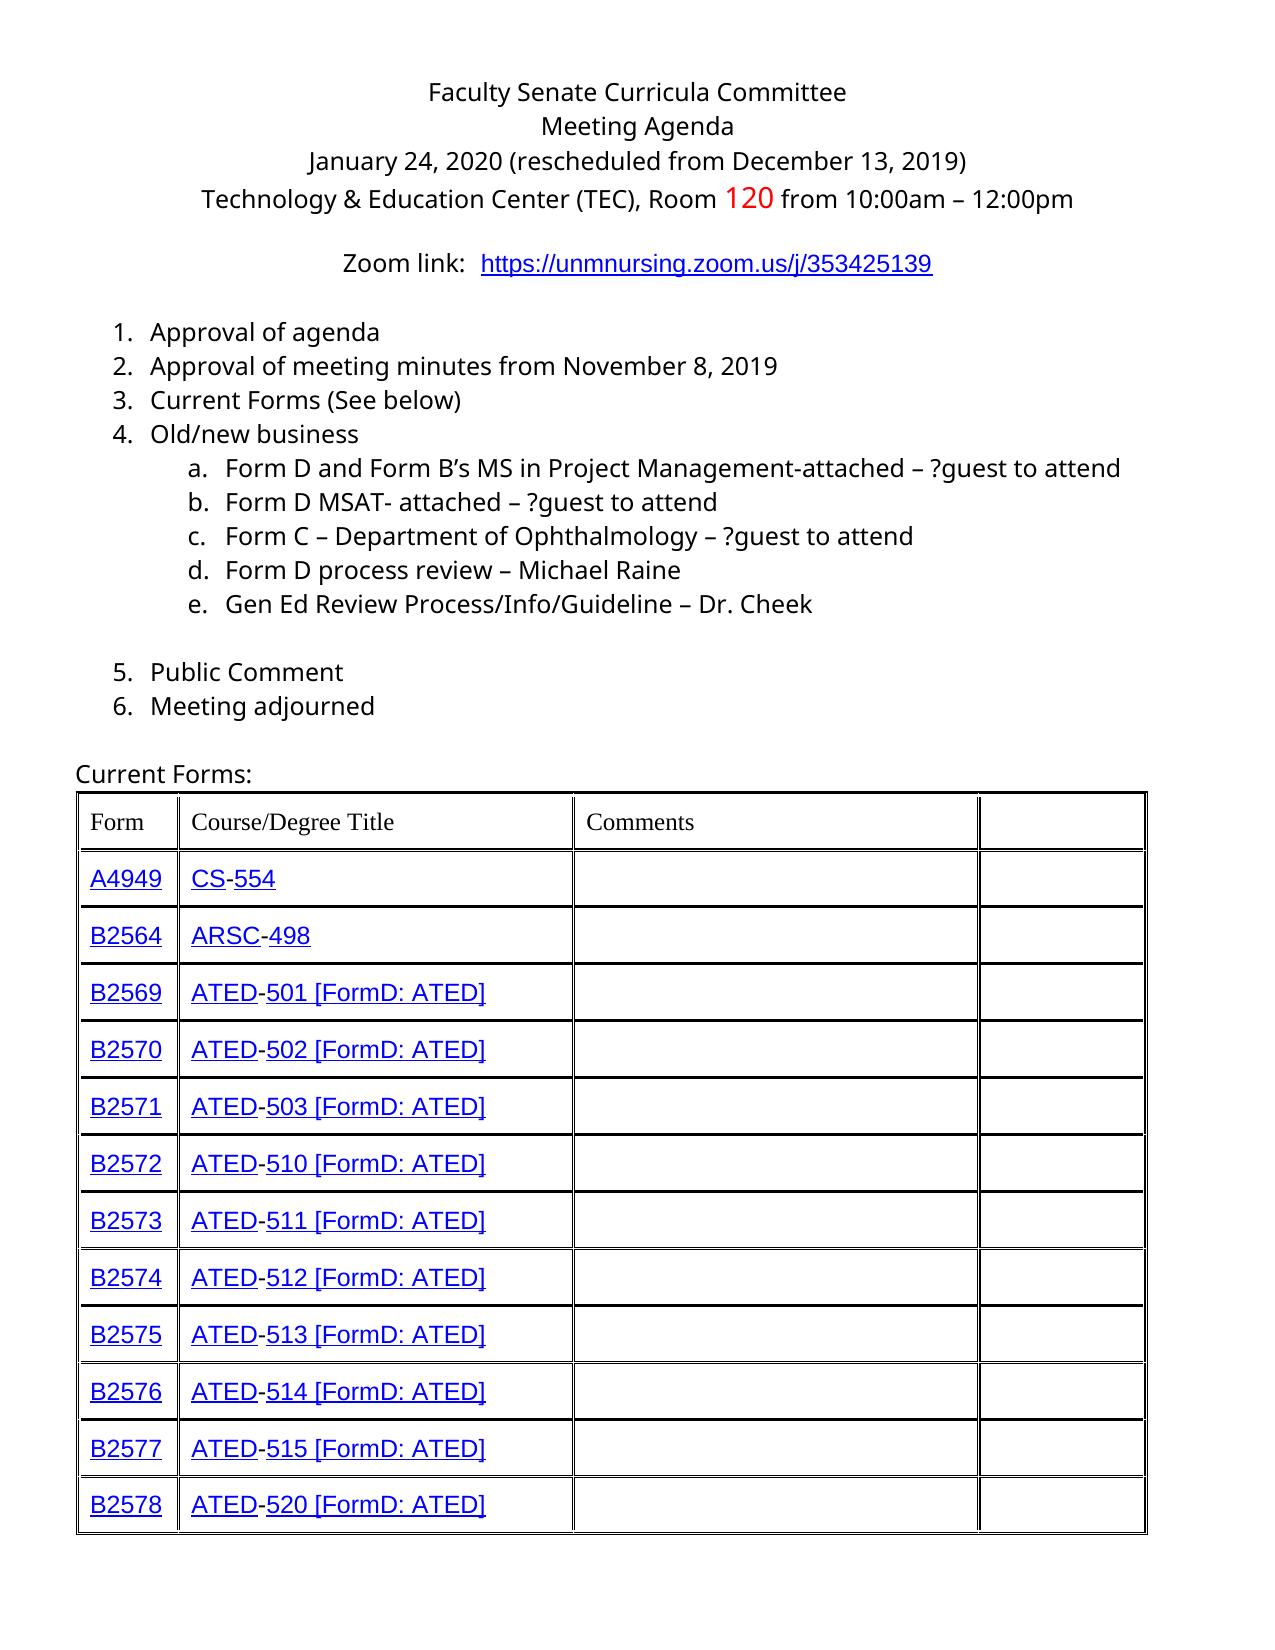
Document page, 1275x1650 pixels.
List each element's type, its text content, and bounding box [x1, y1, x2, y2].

table_cell [575, 1421, 977, 1475]
table_cell B2572 [77, 1133, 177, 1190]
table_cell [575, 1364, 977, 1418]
list Gen Ed Review Process/Info/Guideline – Dr. Cheek [187, 587, 1200, 621]
table_cell B2571 [79, 1076, 177, 1133]
table_header Form [79, 794, 178, 848]
text January 24, 2020 (rescheduled from December 13, 2019) [75, 143, 1200, 177]
table_cell [575, 1250, 977, 1304]
text Zoom link: https://unmnursing.zoom.us/j/353425139 [75, 246, 1200, 280]
table_cell [981, 962, 1144, 1019]
table_cell ATED-501 [FormD: ATED] [180, 965, 572, 1019]
table_cell ATED-503 [FormD: ATED] [180, 1079, 572, 1133]
text Meeting Agenda [75, 109, 1200, 143]
table_cell [981, 1304, 1144, 1361]
table_cell B2577 [77, 1418, 177, 1475]
table_cell B2564 [79, 905, 177, 962]
table_cell [979, 1361, 1146, 1418]
table_cell ATED-520 [FormD: ATED] [179, 1478, 573, 1532]
table_cell [575, 1079, 977, 1133]
table_cell [981, 848, 1145, 905]
table_cell ATED-512 [FormD: ATED] [180, 1250, 572, 1304]
table_cell ATED-515 [FormD: ATED] [180, 1421, 572, 1475]
table_cell A4949 [79, 848, 177, 905]
table_cell [575, 852, 977, 905]
list Current Forms (See below) [112, 382, 1200, 416]
table_cell B2574 [77, 1247, 178, 1304]
table_cell ATED-510 [FormD: ATED] [180, 1136, 572, 1190]
table_cell ARSC-498 [180, 908, 572, 962]
list Public Comment [112, 655, 1200, 689]
table_cell [981, 1019, 1144, 1076]
table_cell [575, 1136, 977, 1190]
list Form C – Department of Ophthalmology – ?guest to attend [187, 518, 1200, 553]
table_cell [981, 1076, 1144, 1133]
table_cell B2569 [79, 962, 177, 1019]
table_header [979, 794, 1144, 848]
table_cell ATED-513 [FormD: ATED] [180, 1307, 572, 1361]
table_cell ATED-511 [FormD: ATED] [180, 1193, 572, 1247]
table_header Course/Degree Title [179, 794, 573, 848]
table_cell B2573 [79, 1190, 177, 1247]
table_cell CS-554 [180, 852, 572, 905]
table_cell [981, 1418, 1146, 1475]
table_cell B2578 [77, 1475, 178, 1532]
list Approval of meeting minutes from November 8, 2019 [112, 348, 1200, 382]
table_cell [575, 1193, 977, 1247]
table_cell [575, 1022, 977, 1076]
table_cell [575, 965, 977, 1019]
table_cell ATED-502 [FormD: ATED] [180, 1022, 572, 1076]
list Form D MSAT- attached – ?guest to attend [187, 484, 1200, 518]
table_cell [575, 908, 977, 962]
list Form D and Form B’s MS in Project Management-attached – ?guest to attend [187, 450, 1200, 484]
list Approval of agenda [112, 314, 1200, 348]
table_cell B2570 [79, 1019, 177, 1076]
table_cell ATED-514 [FormD: ATED] [180, 1364, 572, 1418]
list Form D process review – Michael Raine [187, 553, 1200, 587]
table_cell [981, 1133, 1146, 1190]
list Old/new business [112, 416, 1200, 450]
text Faculty Senate Curricula Committee [75, 75, 1200, 109]
table_cell [979, 1475, 1146, 1532]
table_cell [575, 1307, 977, 1361]
table_cell [979, 1247, 1146, 1304]
table_cell B2576 [77, 1361, 178, 1418]
list Meeting adjourned [112, 689, 1200, 723]
table_cell [574, 1475, 979, 1532]
table_cell [981, 905, 1144, 962]
text Technology & Education Center (TEC), Room 120 from 10:00am – 12:00pm [75, 177, 1200, 217]
text Current Forms: [75, 757, 1200, 791]
table_header Comments [574, 793, 979, 848]
table_cell [981, 1190, 1144, 1247]
table_cell B2575 [79, 1304, 177, 1361]
